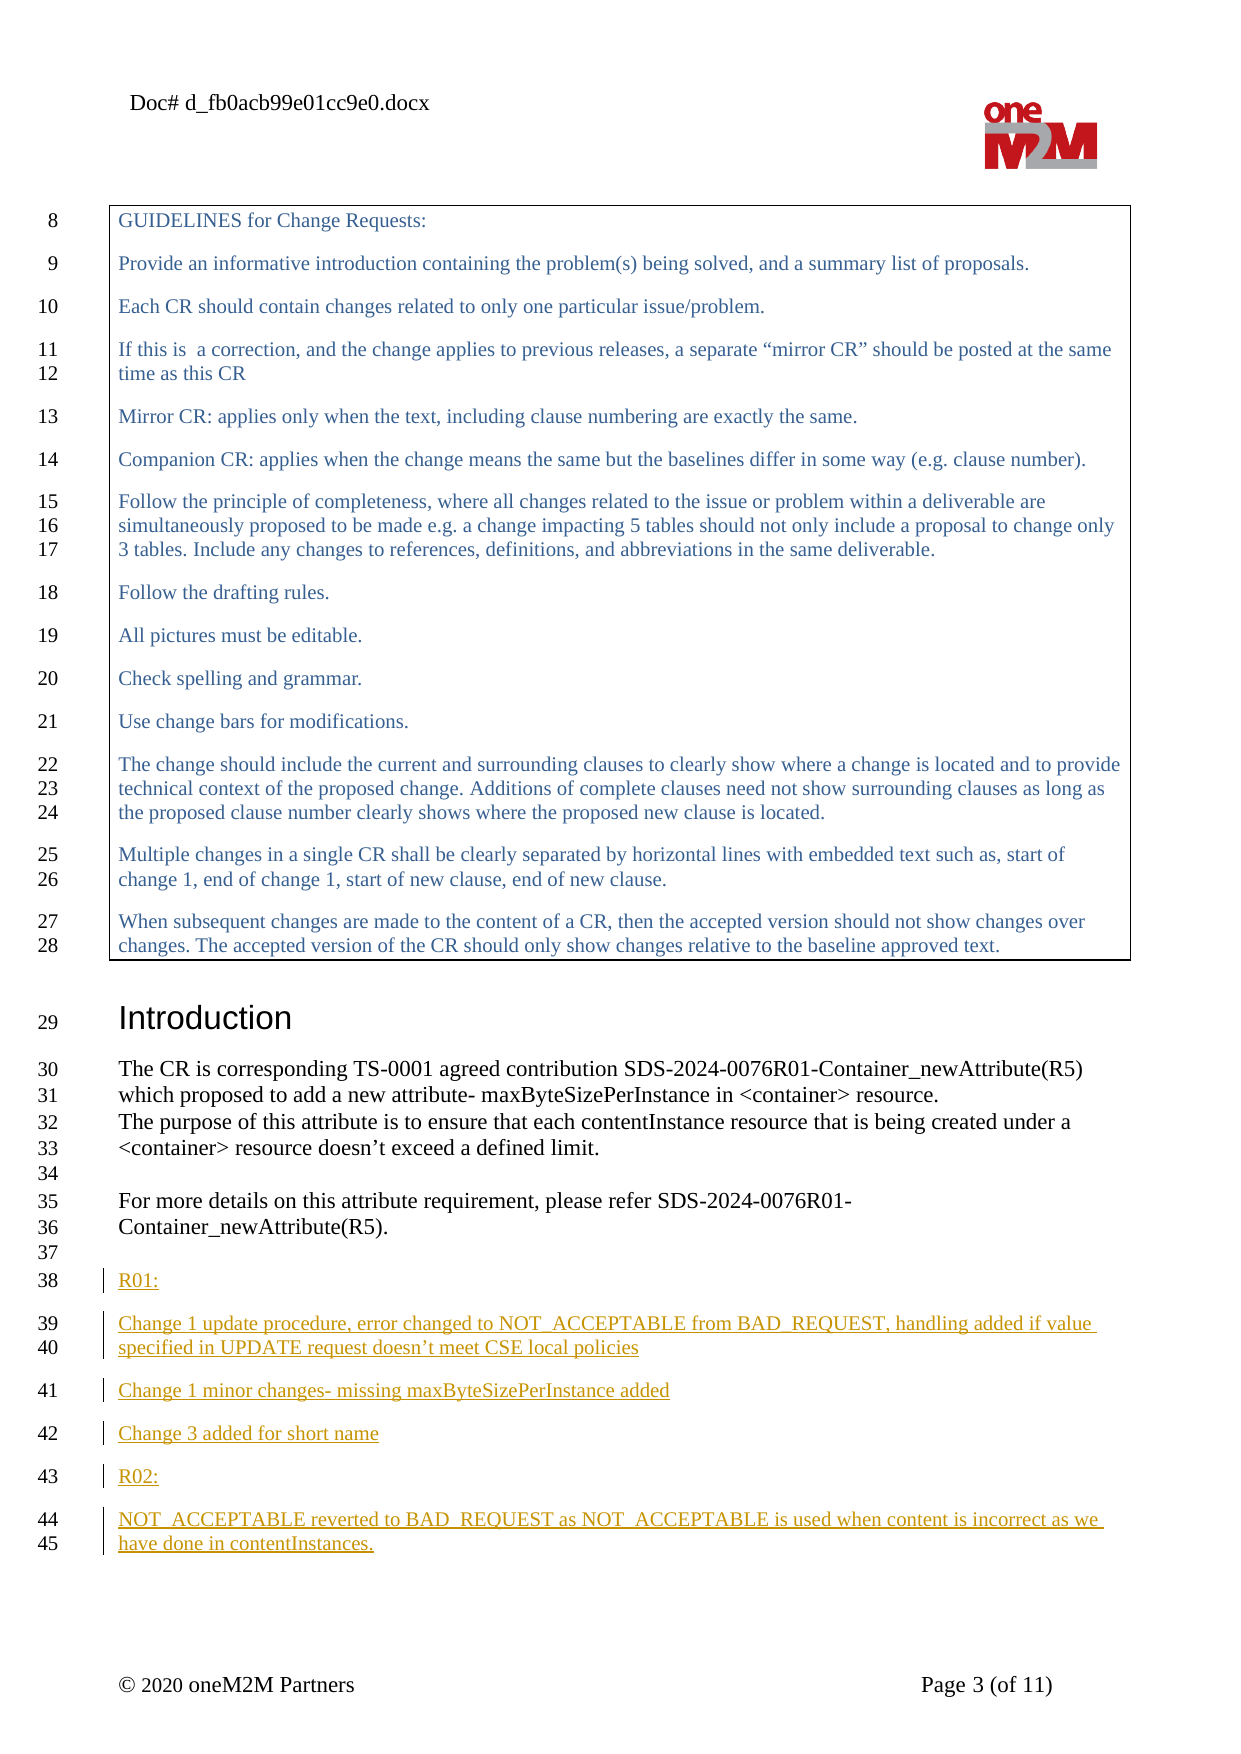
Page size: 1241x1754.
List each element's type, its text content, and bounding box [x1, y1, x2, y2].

text The change should include the current and surrounding clauses to clearly show where a change is located and to provide technical context of the proposed change. Additions of complete clauses need not show surrounding clauses as long as the proposed clause number clearly shows where the proposed new clause is located. [110, 748, 1130, 824]
picture [970, 88, 1111, 184]
text Companion CR: applies when the change means the same but the baselines differ in some way (e.g. clause number). [110, 443, 1130, 471]
text The purpose of this attribute is to ensure that each contentInstance resource that is being created under a <container> resource doesn’t exceed a defined limit. [118, 1108, 1122, 1161]
text When subsequent changes are made to the content of a CR, then the accepted version should not show changes over changes. The accepted version of the CR should only show changes relative to the baseline approved text. [110, 906, 1130, 959]
text For more details on this attribute requirement, please refer SDS-2024-0076R01-Container_newAttribute(R5). [118, 1187, 1122, 1240]
text Multiple changes in a single CR shall be clearly separated by horizontal lines with embedded text such as, start of change 1, end of change 1, start of new clause, end of new clause. [110, 839, 1130, 891]
text Mirror CR: applies only when the text, including clause numbering are exactly the same. [110, 401, 1130, 428]
text Each CR should contain changes related to only one particular issue/problem. [110, 291, 1130, 318]
text All pictures must be editable. [110, 620, 1130, 647]
text Follow the drafting rules. [110, 577, 1130, 604]
text Check spelling and grammar. [110, 663, 1130, 690]
text If this is a correction, and the change applies to previous releases, a separate “mirror CR” should be posted at the same time as this CR [110, 334, 1130, 385]
subtitle Introduction [118, 998, 1122, 1036]
text The CR is corresponding TS-0001 agreed contribution SDS-2024-0076R01-Container_newAttribute(R5) which proposed to add a new attribute- maxByteSizePerInstance in <container> resource. [118, 1055, 1122, 1108]
text GUIDELINES for Change Requests: [110, 206, 1130, 232]
text Use change bars for modifications. [110, 706, 1130, 733]
text Follow the principle of completeness, where all changes related to the issue or problem within a deliverable are simultaneously proposed to be made e.g. a change impacting 5 tables should not only include a proposal to change only 3 tables. Include any changes to references, definitions, and abbreviations in the same deliverable. [110, 486, 1130, 561]
text Provide an informative introduction containing the problem(s) being solved, and a summary list of proposals. [110, 248, 1130, 275]
